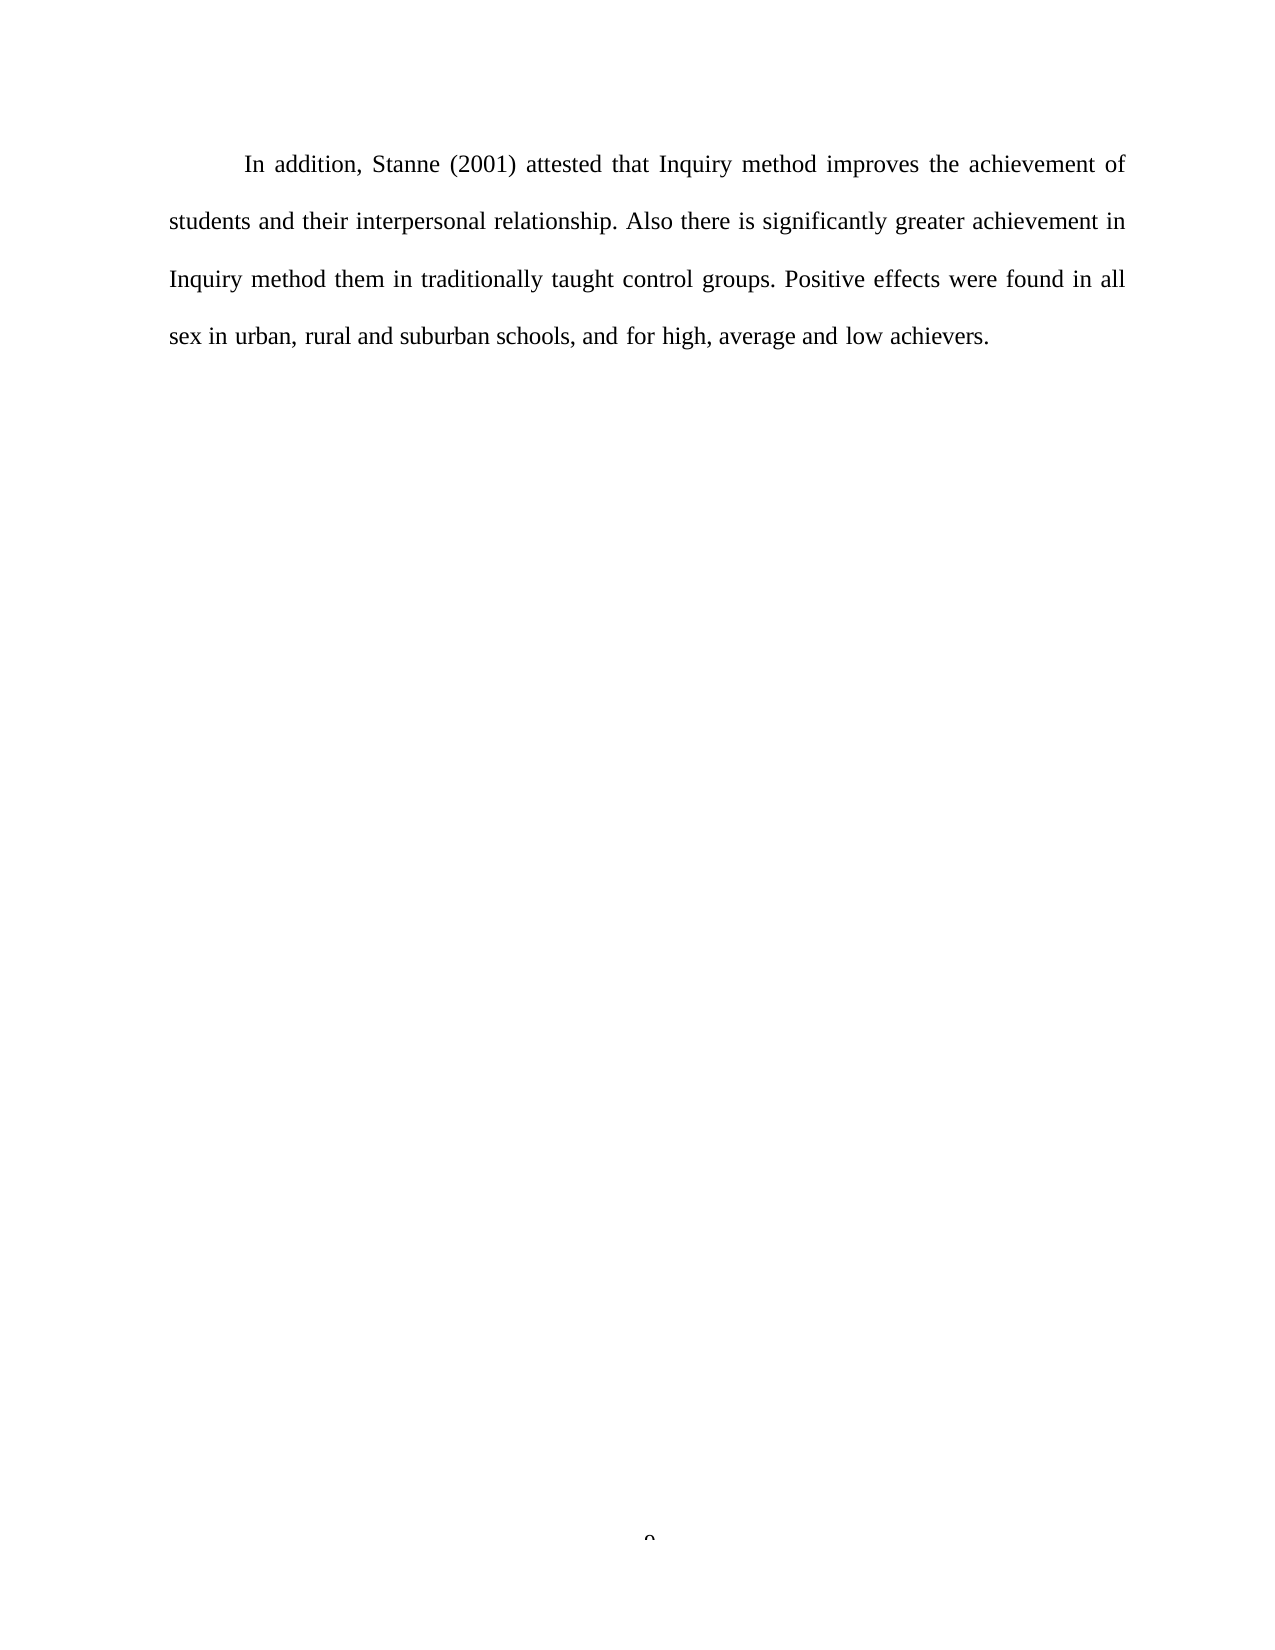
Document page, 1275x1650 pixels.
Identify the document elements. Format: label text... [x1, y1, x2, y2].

text In addition, Stanne (2001) attested that Inquiry method improves the achievement of students and their interpersonal relationship. Also there is significantly greater achievement in Inquiry method them in traditionally taught control groups. Positive effects were found in all sex in urban, rural and suburban schools, and for high, average and low achievers. [169, 149, 1127, 350]
